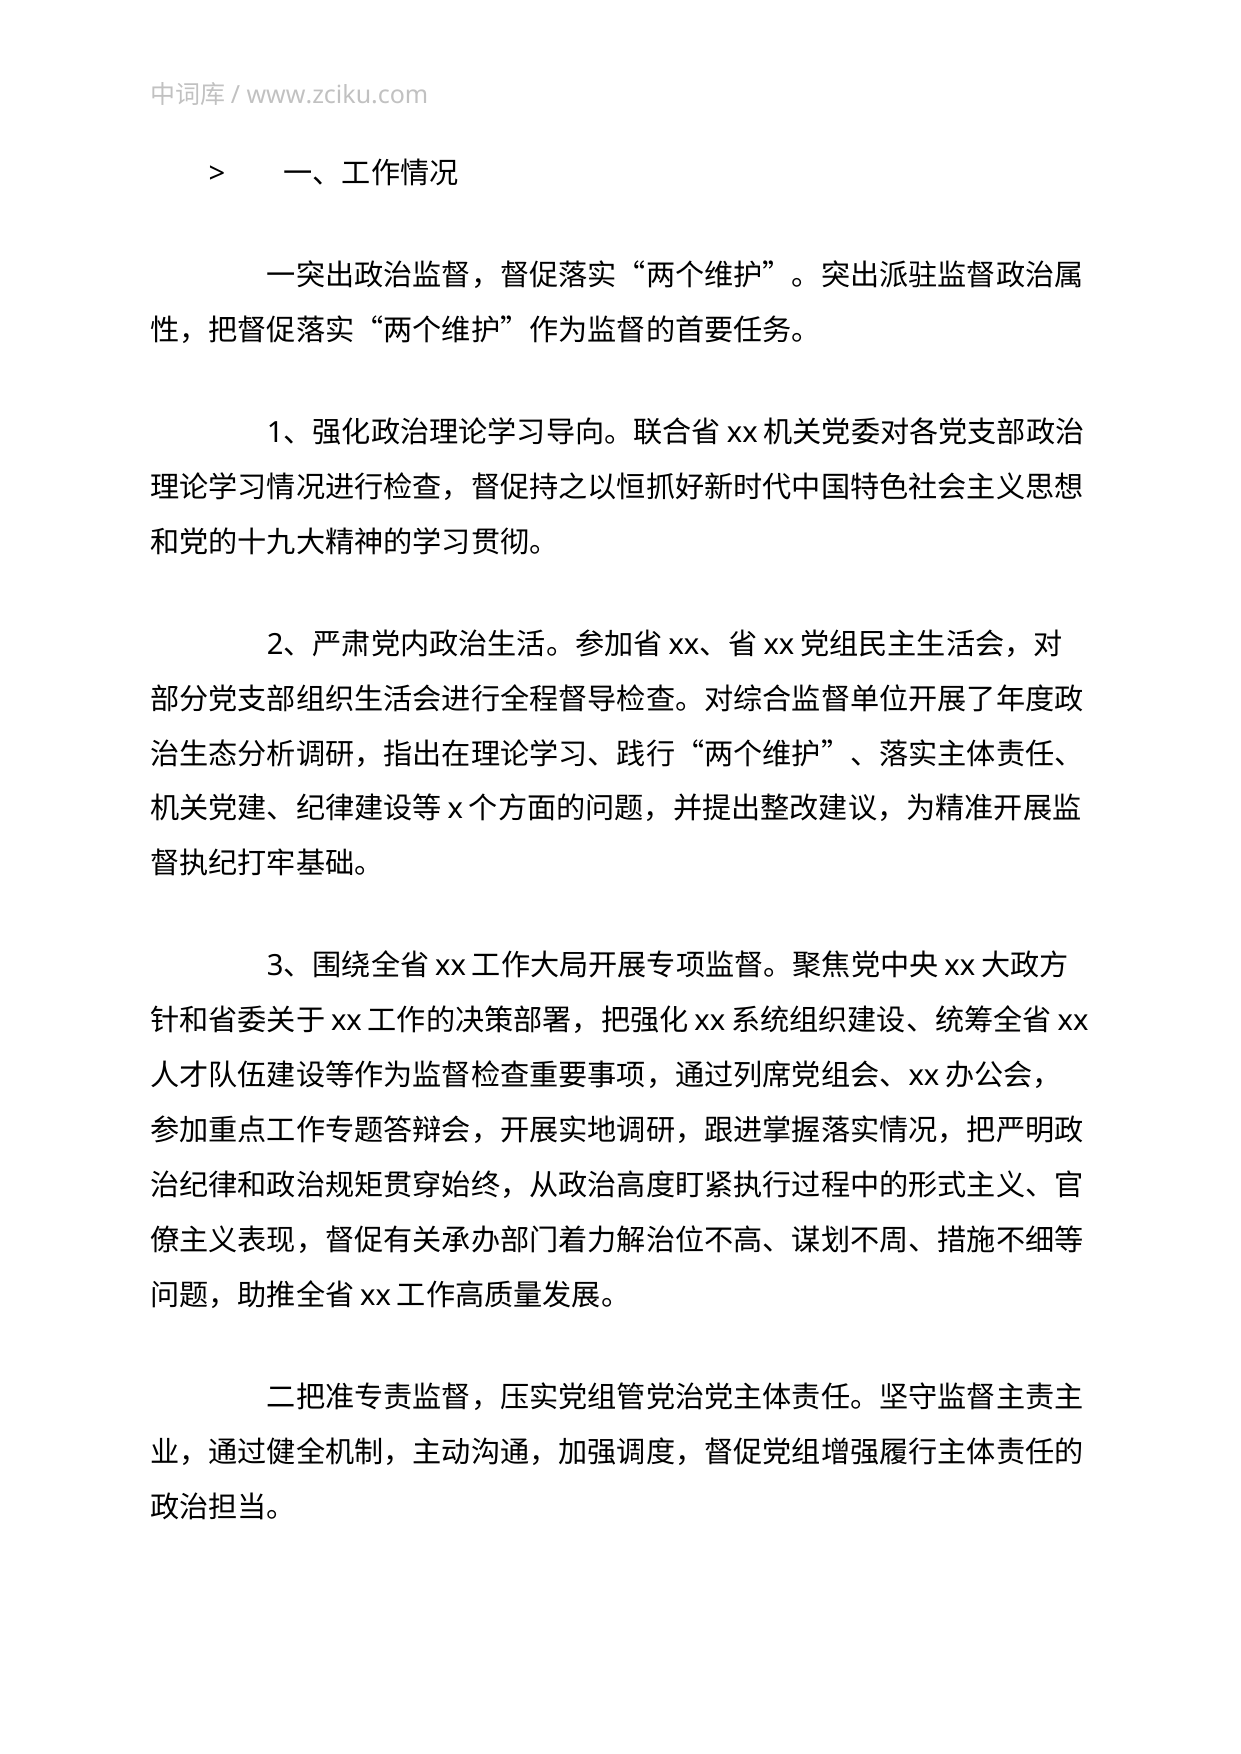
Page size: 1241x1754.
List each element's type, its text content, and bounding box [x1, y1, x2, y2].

text 二把准专责监督，压实党组管党治党主体责任。坚守监督主责主业，通过健全机制，主动沟通，加强调度，督促党组增强履行主体责任的政治担当。 [150, 1373, 1090, 1526]
text 1、强化政治理论学习导向。联合省xx机关党委对各党支部政治理论学习情况进行检查，督促持之以恒抓好新时代中国特色社会主义思想和党的十九大精神的学习贯彻。 [150, 409, 1090, 561]
text > 一、工作情况 [150, 150, 1090, 192]
text 一突出政治监督，督促落实“两个维护”。突出派驻监督政治属性，把督促落实“两个维护”作为监督的首要任务。 [150, 252, 1090, 349]
text 3、围绕全省xx工作大局开展专项监督。聚焦党中央xx大政方针和省委关于xx工作的决策部署，把强化xx系统组织建设、统筹全省xx人才队伍建设等作为监督检查重要事项，通过列席党组会、xx办公会，参加重点工作专题答辩会，开展实地调研，跟进掌握落实情况，把严明政治纪律和政治规矩贯穿始终，从政治高度盯紧执行过程中的形式主义、官僚主义表现，督促有关承办部门着力解治位不高、谋划不周、措施不细等问题，助推全省xx工作高质量发展。 [150, 942, 1090, 1314]
text 2、严肃党内政治生活。参加省xx、省xx党组民主生活会，对部分党支部组织生活会进行全程督导检查。对综合监督单位开展了年度政治生态分析调研，指出在理论学习、践行“两个维护”、落实主体责任、机关党建、纪律建设等x个方面的问题，并提出整改建议，为精准开展监督执纪打牢基础。 [150, 620, 1090, 882]
